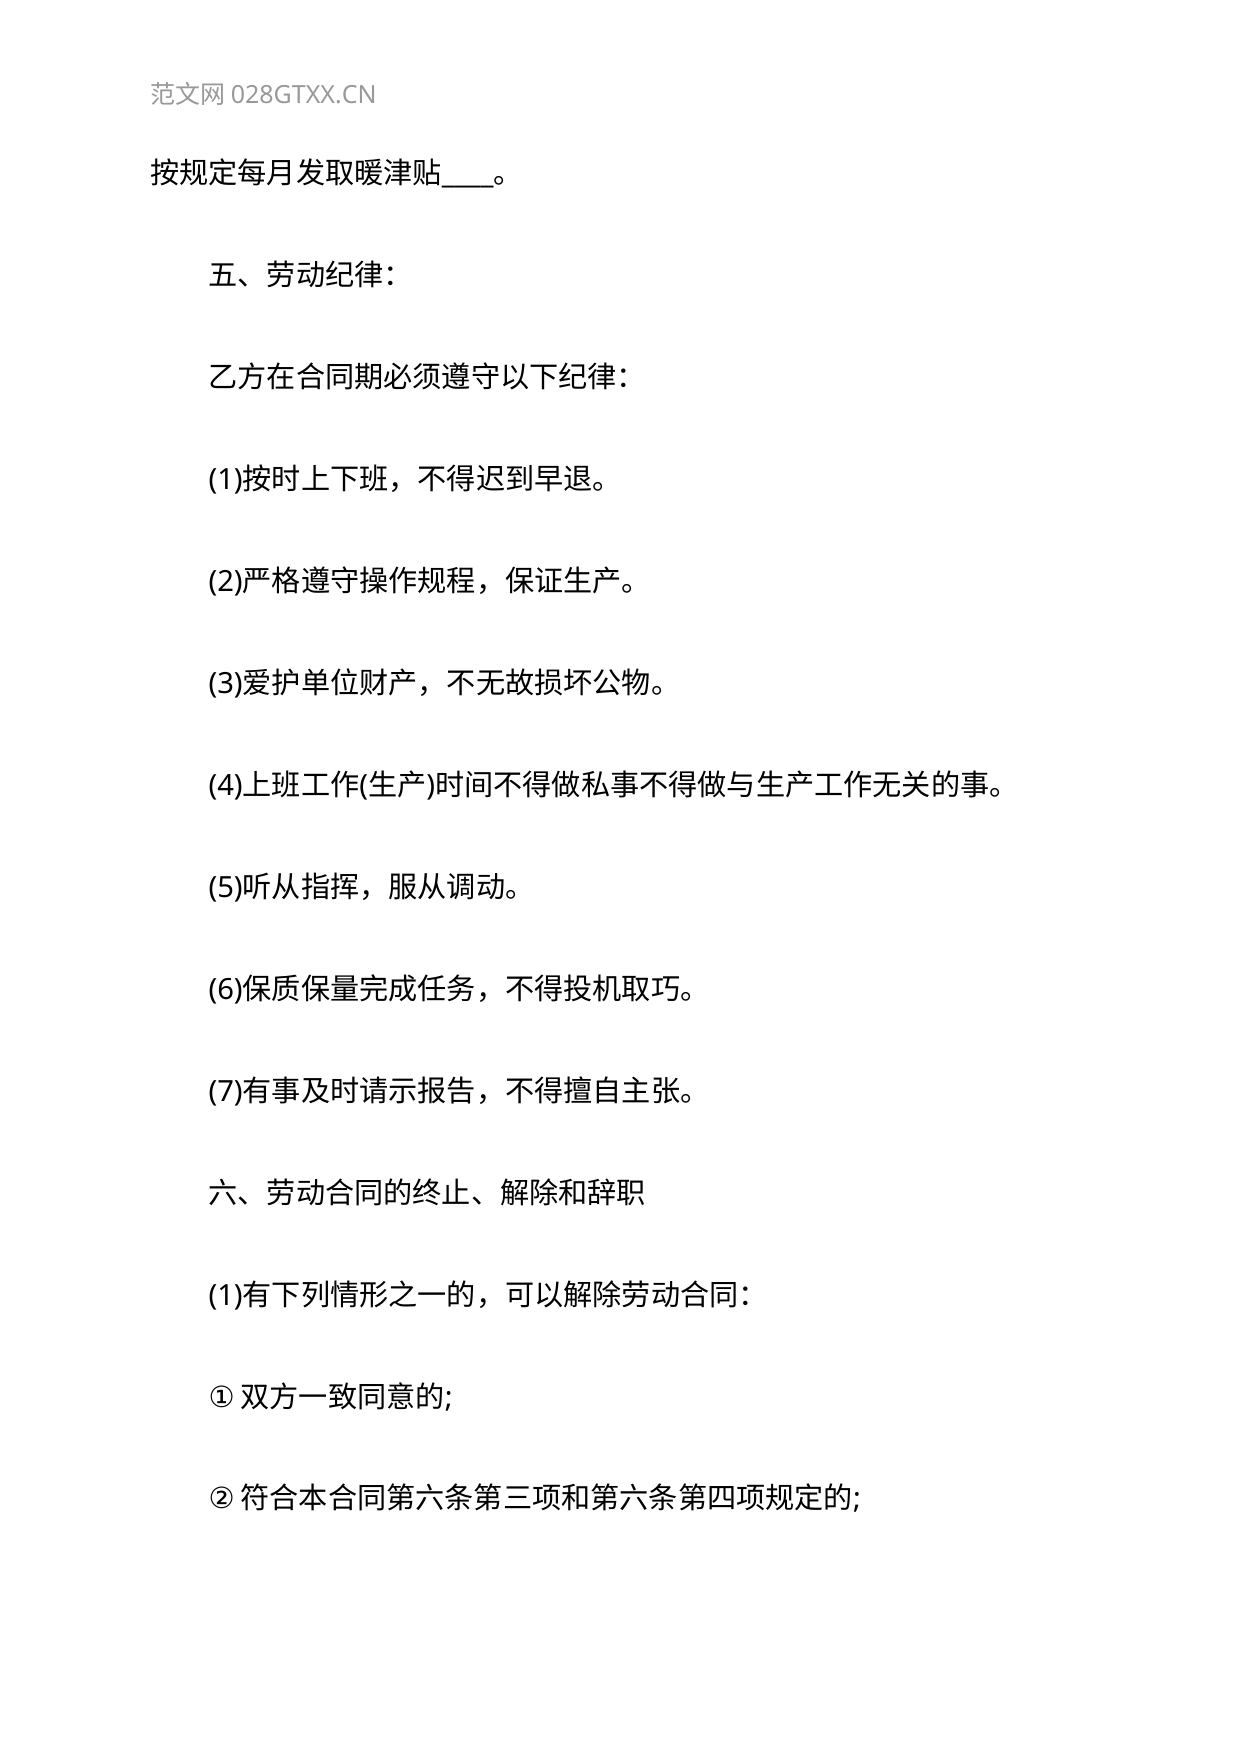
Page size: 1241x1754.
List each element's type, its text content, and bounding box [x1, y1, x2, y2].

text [150, 150, 1090, 192]
text (2)严格遵守操作规程，保证生产。 [150, 557, 1090, 600]
text (7)有事及时请示报告，不得擅自主张。 [150, 1067, 1090, 1110]
text 六、劳动合同的终止、解除和辞职 [150, 1169, 1090, 1212]
text (6)保质保量完成任务，不得投机取巧。 [150, 965, 1090, 1008]
text (4)上班工作(生产)时间不得做私事不得做与生产工作无关的事。 [150, 761, 1090, 804]
text (5)听从指挥，服从调动。 [150, 863, 1090, 906]
text (1)按时上下班，不得迟到早退。 [150, 456, 1090, 498]
text ①双方一致同意的; [150, 1373, 1090, 1416]
text (1)有下列情形之一的，可以解除劳动合同： [150, 1271, 1090, 1313]
text 五、劳动纪律： [150, 252, 1090, 294]
text 乙方在合同期必须遵守以下纪律： [150, 354, 1090, 396]
text ②符合本合同第六条第三项和第六条第四项规定的; [150, 1475, 1090, 1517]
text (3)爱护单位财产，不无故损坏公物。 [150, 659, 1090, 702]
